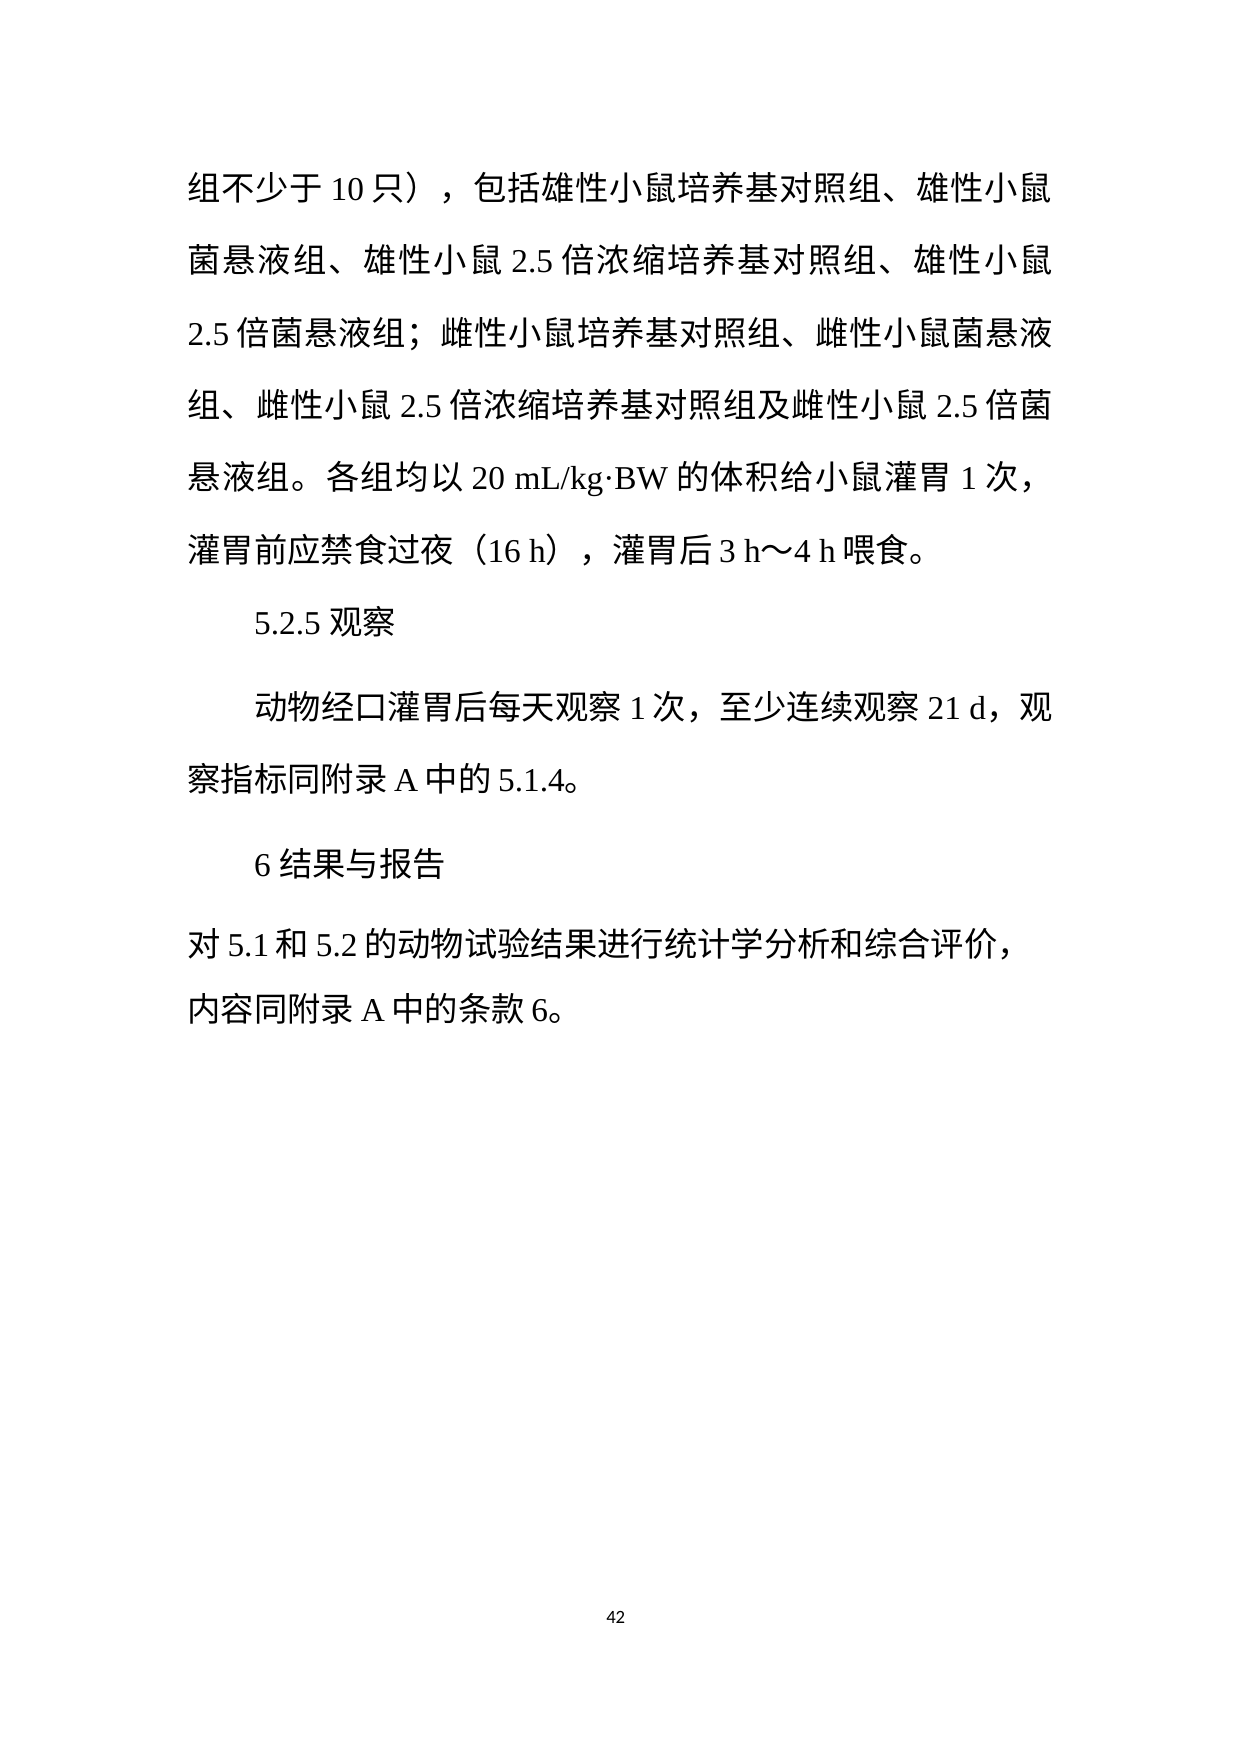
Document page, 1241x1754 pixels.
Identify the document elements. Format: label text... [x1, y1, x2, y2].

text 6 结果与报告 [187, 838, 1053, 886]
text 对5.1和5.2的动物试验结果进行统计学分析和综合评价，内容同附录A中的条款6。 [187, 910, 1053, 1040]
text 动物经口灌胃后每天观察1次，至少连续观察21 d，观察指标同附录A中的5.1.4。 [187, 681, 1053, 801]
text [187, 162, 1053, 572]
text 5.2.5 观察 [187, 596, 1053, 644]
